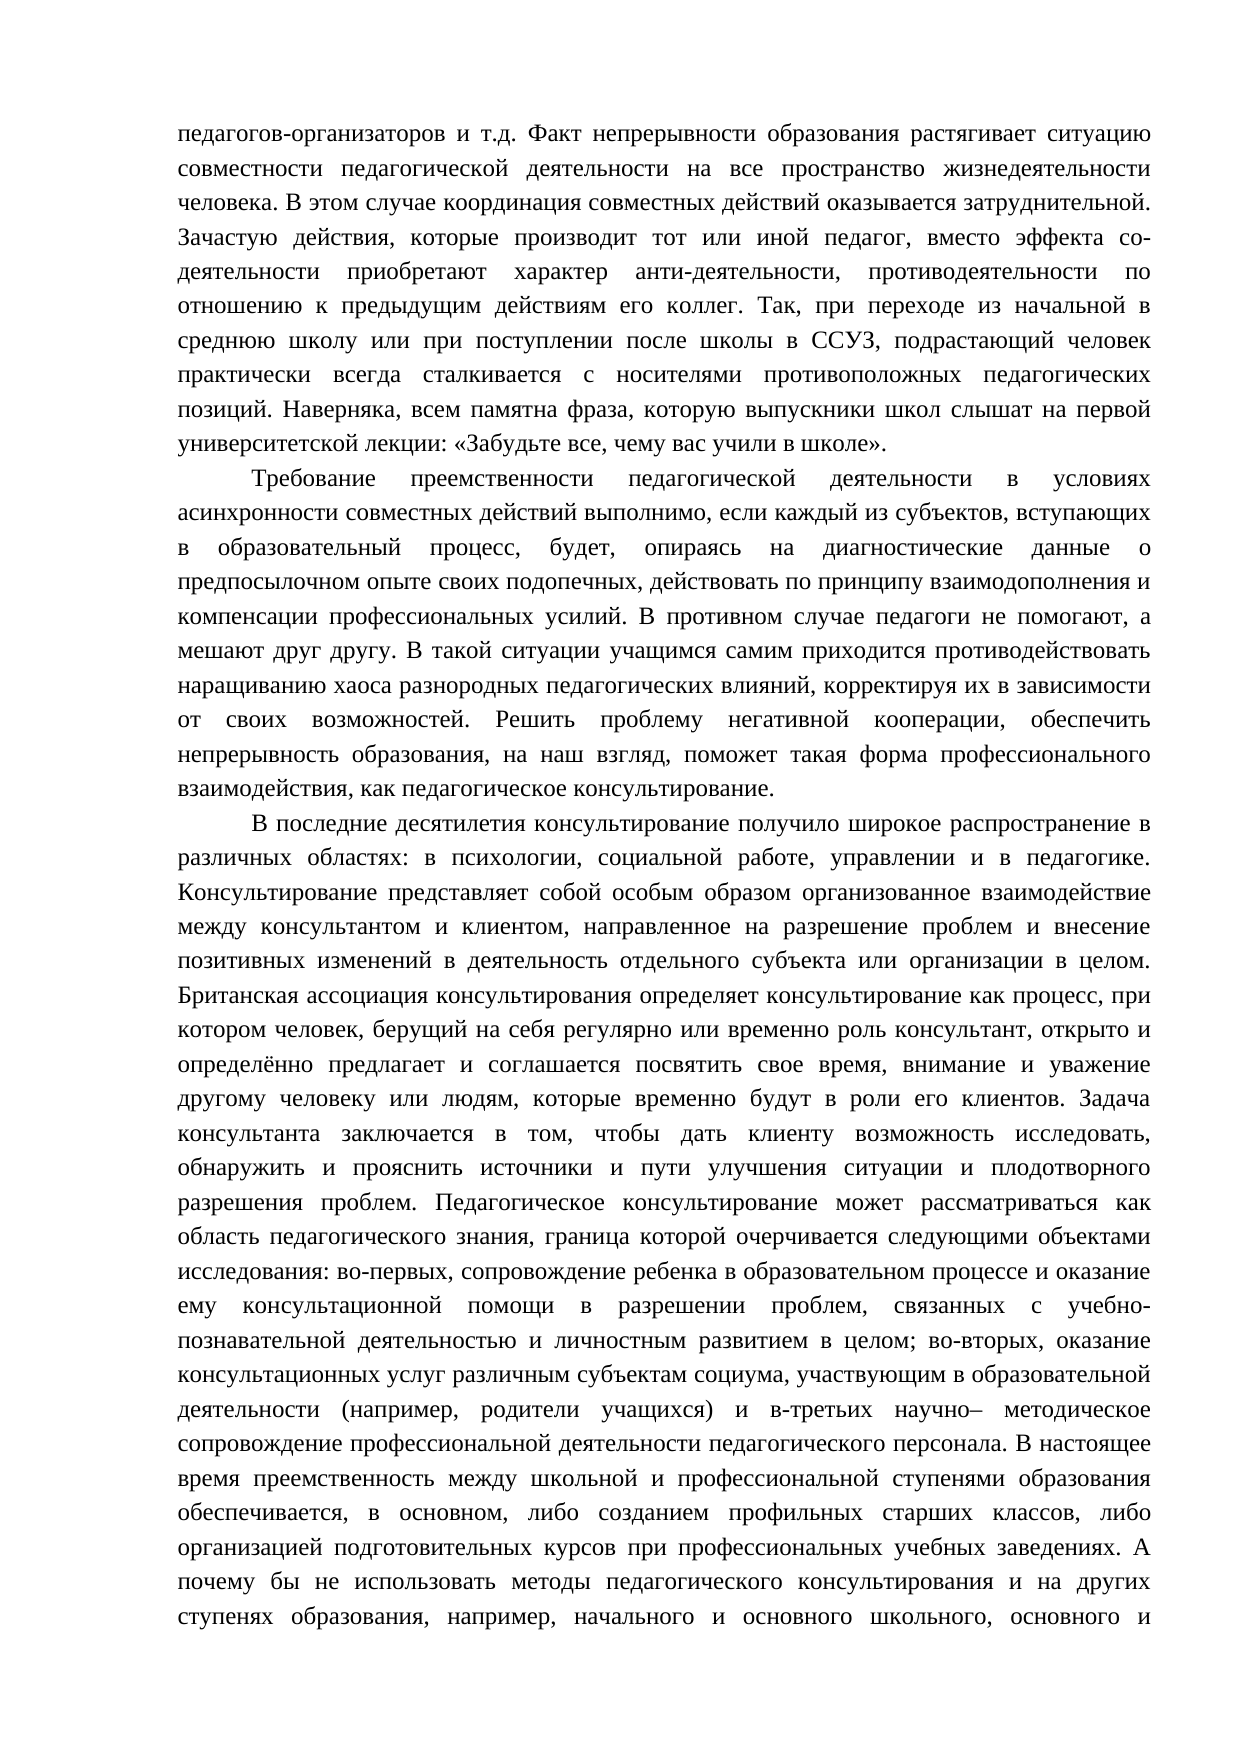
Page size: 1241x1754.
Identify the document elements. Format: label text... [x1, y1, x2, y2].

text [177, 118, 1152, 457]
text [177, 808, 1152, 1629]
text Требование преемственности педагогической деятельности в условиях асинхронности совместных действий выполнимо, если каждый из субъектов, вступающих в образовательный процесс, будет, опираясь на диагностические данные о предпосылочном опыте своих подопечных, действовать по принципу взаимодополнения и компенсации профессиональных усилий. В противном случае педагоги не помогают, а мешают друг другу. В такой ситуации учащимся самим приходится противодействовать наращиванию хаоса разнородных педагогических влияний, корректируя их в зависимости от своих возможностей. Решить проблему негативной кооперации, обеспечить непрерывность образования, на наш взгляд, поможет такая форма профессионального взаимодействия, как педагогическое консультирование. [177, 463, 1152, 802]
